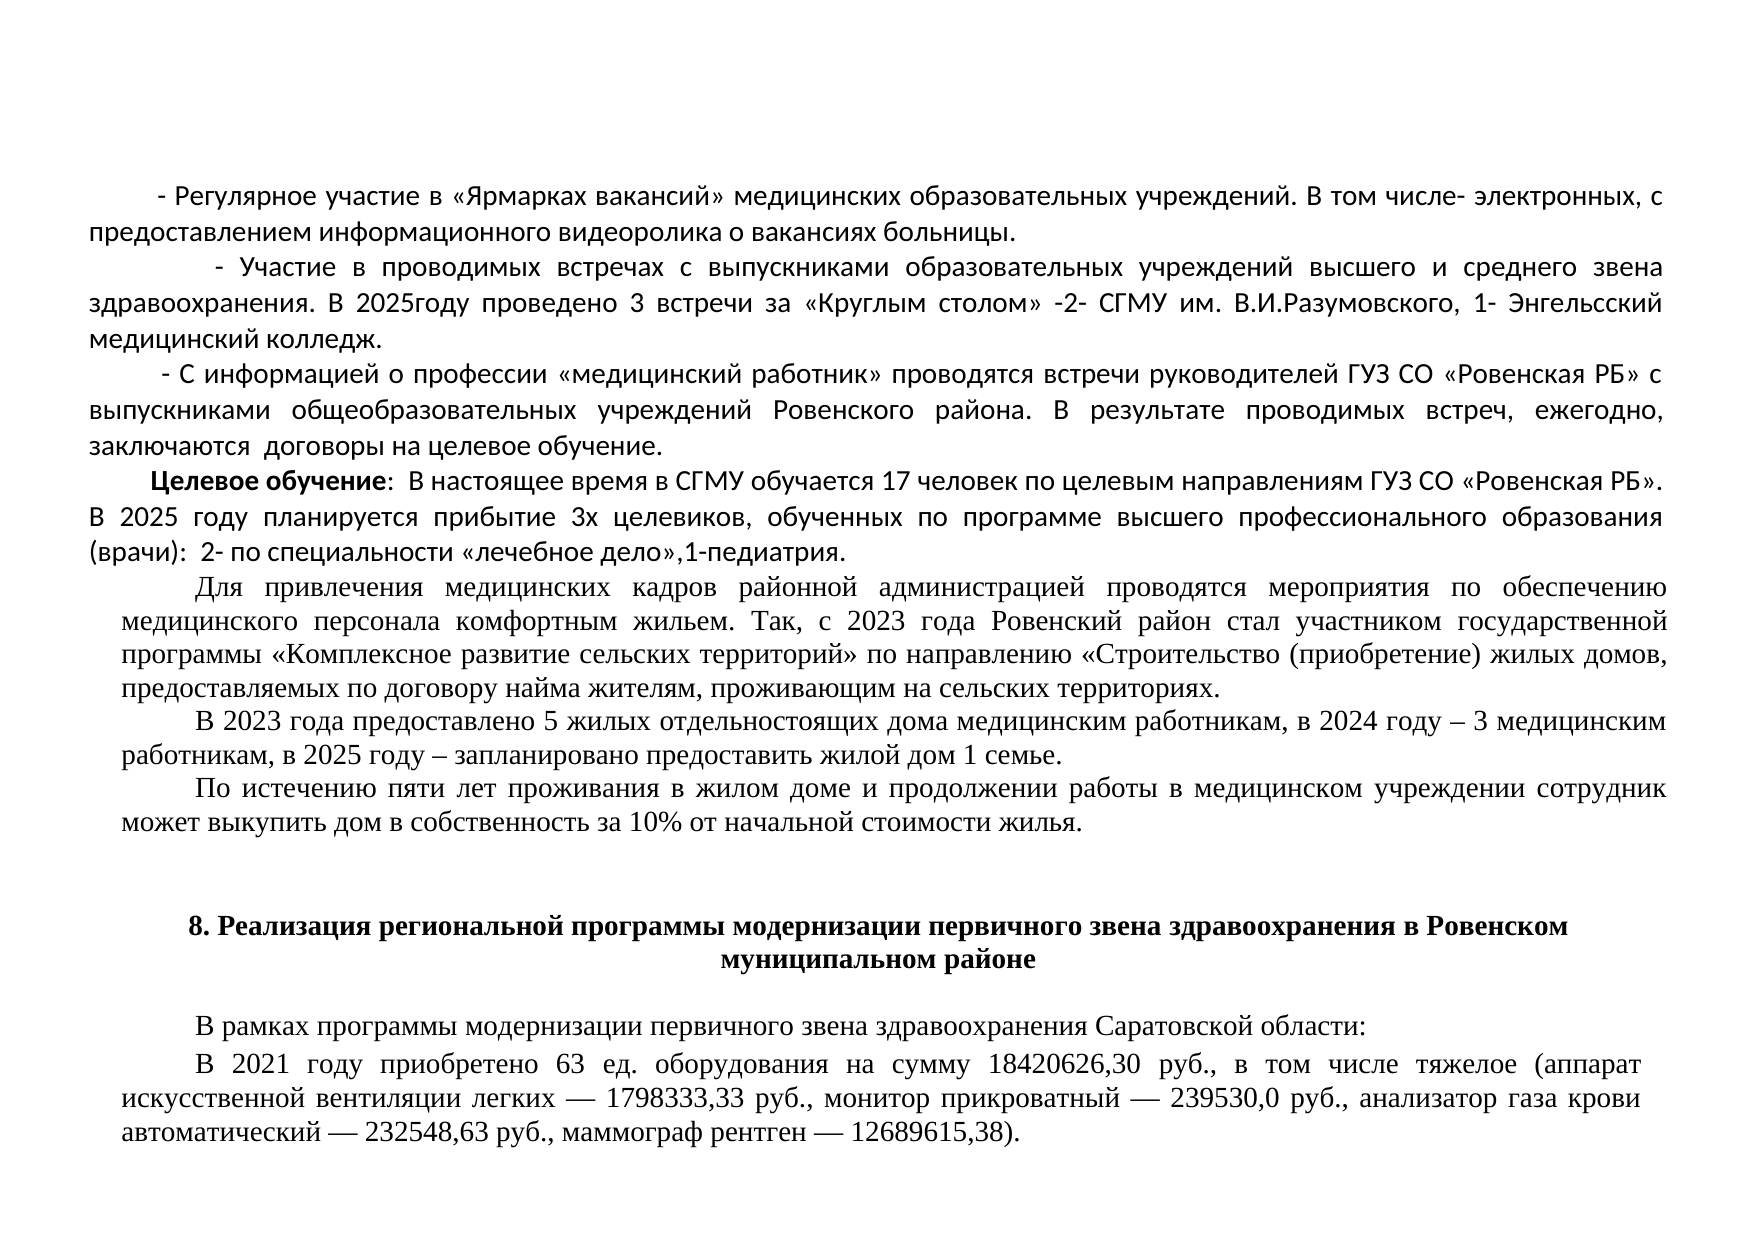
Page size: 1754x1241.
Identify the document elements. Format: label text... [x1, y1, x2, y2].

text - Регулярное участие в «Ярмарках вакансий» медицинских образовательных учреждений. В том числе- электронных, с предоставлением информационного видеоролика о вакансиях больницы. [89, 177, 1665, 248]
text В 2023 года предоставлено 5 жилых отдельностоящих дома медицинским работникам, в 2024 году – 3 медицинским работникам, в 2025 году – запланировано предоставить жилой дом 1 семье. [121, 703, 1669, 770]
text В 2021 году приобретено 63 ед. оборудования на сумму 18420626,30 руб., в том числе тяжелое (аппарат искусственной вентиляции легких — 1798333,33 руб., монитор прикроватный — 239530,0 руб., анализатор газа крови автоматический — 232548,63 руб., маммограф рентген — 12689615,38). [121, 1047, 1642, 1147]
text Для привлечения медицинских кадров районной администрацией проводятся мероприятия по обеспечению медицинского персонала комфортным жильем. Так, с 2023 года Ровенский район стал участником государственной программы «Комплексное развитие сельских территорий» по направлению «Строительство (приобретение) жилых домов, предоставляемых по договору найма жителям, проживающим на сельских территориях. [121, 569, 1669, 703]
text По истечению пяти лет проживания в жилом доме и продолжении работы в медицинском учреждении сотрудник может выкупить дом в собственность за 10% от начальной стоимости жилья. [121, 770, 1669, 837]
text В рамках программы модернизации первичного звена здравоохранения Саратовской области: [195, 1008, 1665, 1042]
text - С информацией о профессии «медицинский работник» проводятся встречи руководителей ГУЗ СО «Ровенская РБ» с выпускниками общеобразовательных учреждений Ровенского района. В результате проводимых встреч, ежегодно, заключаются договоры на целевое обучение. [89, 355, 1665, 462]
subtitle 8. Реализация региональной программы модернизации первичного звена здравоохранения в Ровенском [88, 908, 1669, 941]
text - Участие в проводимых встречах с выпускниками образовательных учреждений высшего и среднего звена здравоохранения. В 2025году проведено 3 встречи за «Круглым столом» -2- СГМУ им. В.И.Разумовского, 1- Энгельсский медицинский колледж. [89, 248, 1665, 355]
text Целевое обучение: В настоящее время в СГМУ обучается 17 человек по целевым направлениям ГУЗ СО «Ровенская РБ». В 2025 году планируется прибытие 3х целевиков, обученных по программе высшего профессионального образования (врачи): 2- по специальности «лечебное дело»,1-педиатрия. [89, 462, 1665, 569]
subtitle муниципальном районе [88, 941, 1669, 975]
